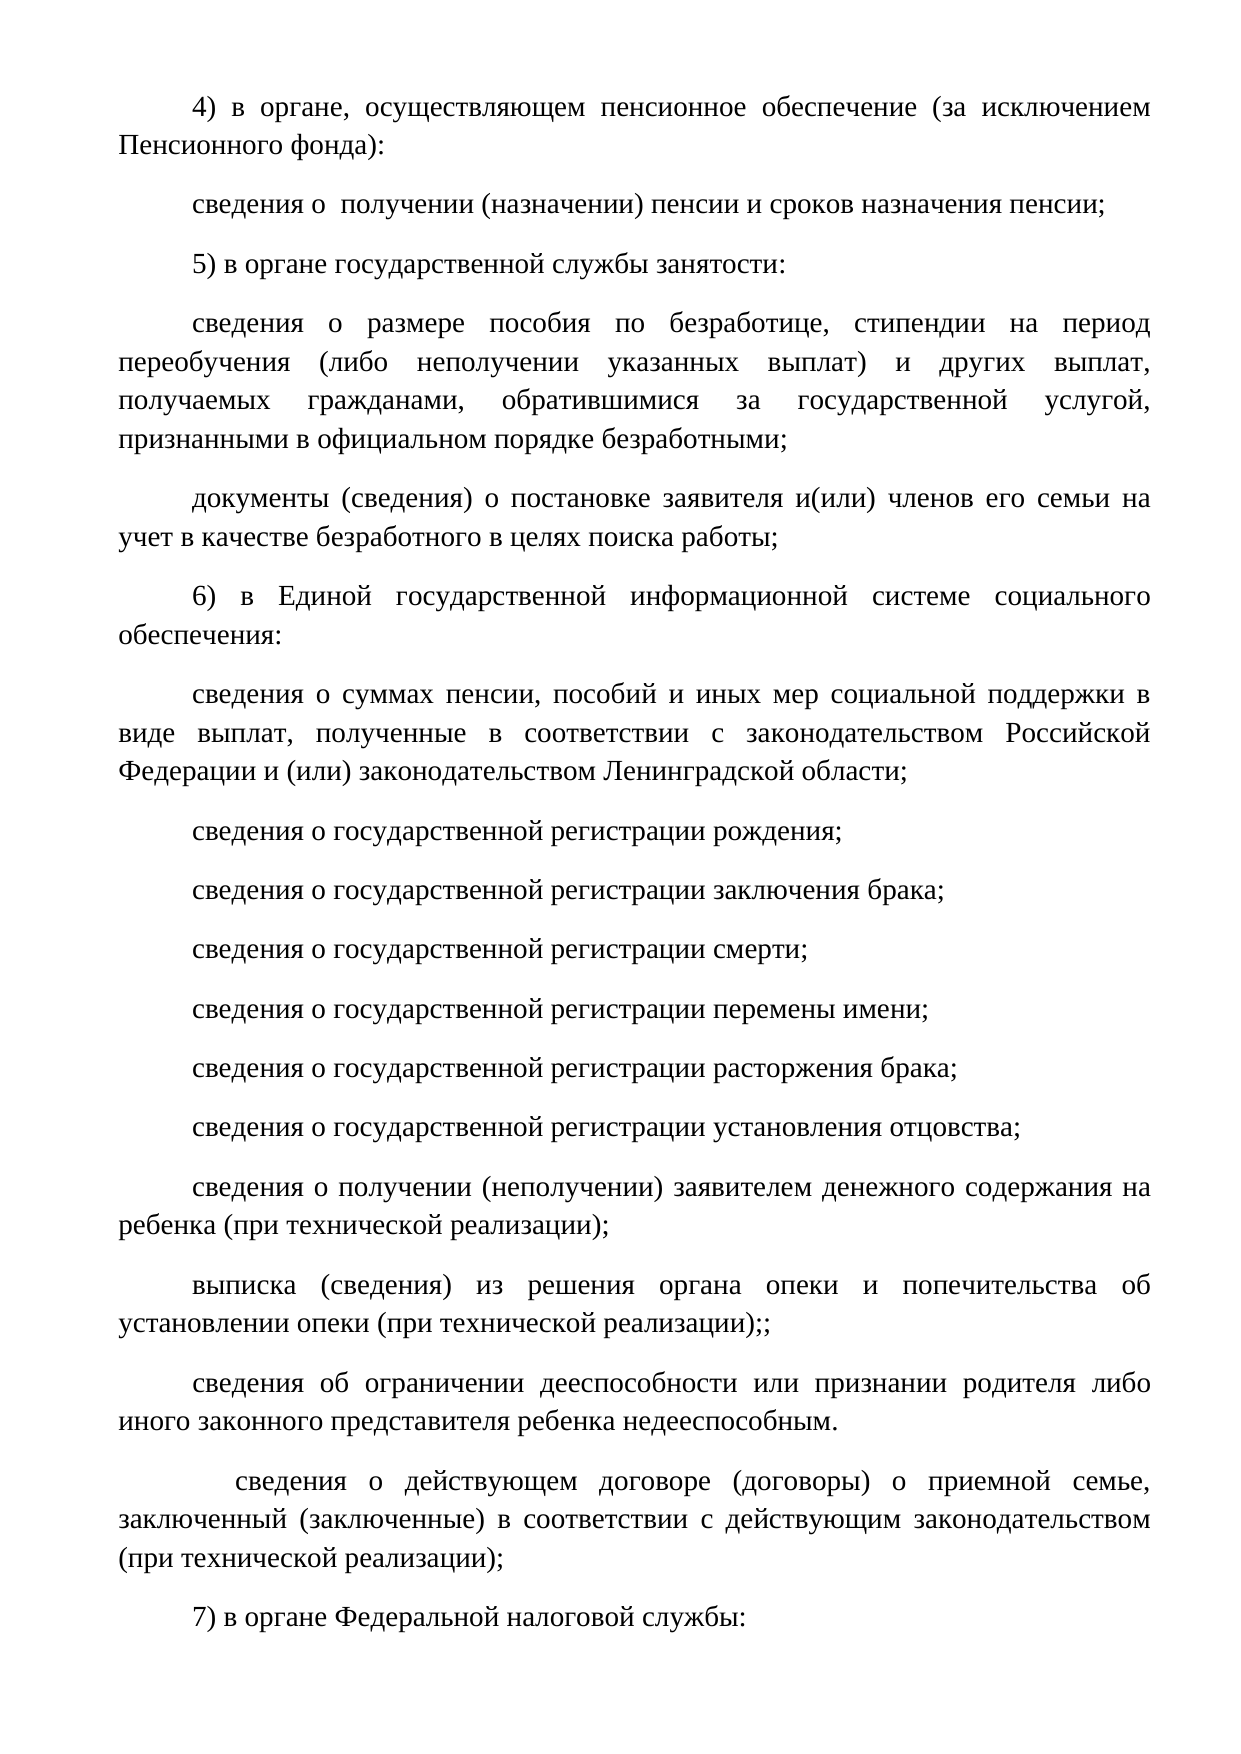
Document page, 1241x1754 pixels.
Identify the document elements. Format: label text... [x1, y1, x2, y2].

text сведения о государственной регистрации перемены имени; [118, 991, 1152, 1024]
text документы (сведения) о постановке заявителя и(или) членов его семьи на учет в качестве безработного в целях поиска работы; [118, 480, 1152, 552]
text сведения о государственной регистрации заключения брака; [118, 872, 1152, 906]
text сведения о действующем договоре (договоры) о приемной семье, заключенный (заключенные) в соответствии с действующим законодательством (при технической реализации); [118, 1463, 1152, 1573]
text сведения об ограничении дееспособности или признании родителя либо иного законного представителя ребенка недееспособным. [118, 1365, 1152, 1437]
text сведения о государственной регистрации смерти; [118, 931, 1152, 965]
text 5) в органе государственной службы занятости: [118, 246, 224, 279]
text сведения о суммах пенсии, пособий и иных мер социальной поддержки в виде выплат, полученные в соответствии с законодательством Российской Федерации и (или) законодательством Ленинградской области; [118, 676, 1152, 787]
text 7) в органе Федеральной налоговой службы: [118, 1599, 1152, 1633]
text сведения о государственной регистрации установления отцовства; [118, 1109, 1152, 1143]
text сведения о государственной регистрации расторжения брака; [118, 1050, 1152, 1084]
text сведения о получении (назначении) пенсии и сроков назначения пенсии; [118, 187, 1152, 220]
text сведения о получении (неполучении) заявителем денежного содержания на ребенка (при технической реализации); [118, 1169, 1152, 1241]
text сведения о государственной регистрации рождения; [118, 813, 1152, 846]
text 4) в органе, осуществляющем пенсионное обеспечение (за исключением Пенсионного фонда): [118, 89, 1152, 161]
text 6) в Единой государственной информационной системе социального обеспечения: [118, 578, 1152, 650]
text выписка (сведения) из решения органа опеки и попечительства об установлении опеки (при технической реализации);; [118, 1267, 1152, 1339]
text 5) в органе государственной службы занятости: [778, 246, 1152, 279]
text сведения о размере пособия по безработице, стипендии на период переобучения (либо неполучении указанных выплат) и других выплат, получаемых гражданами, обратившимися за государственной услугой, признанными в официальном порядке безработными; [118, 305, 1152, 454]
